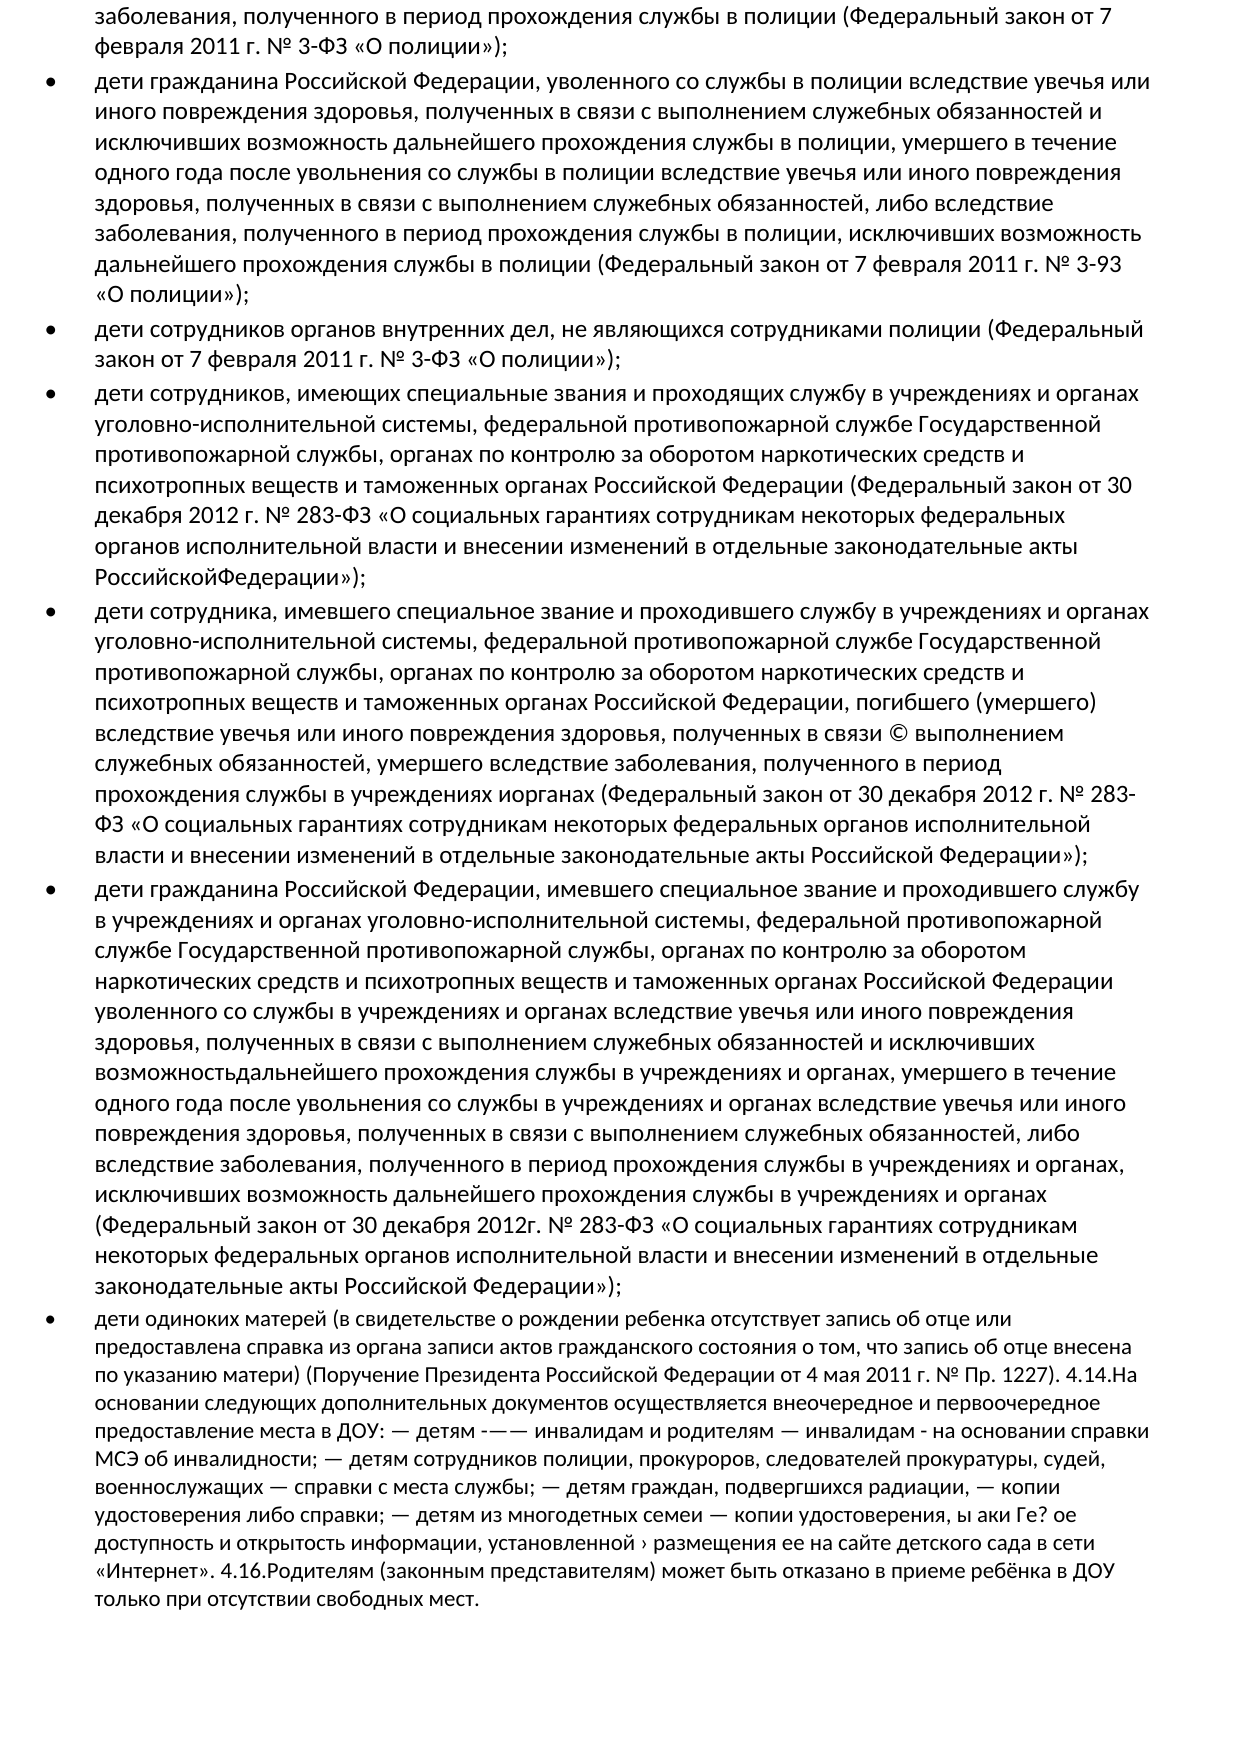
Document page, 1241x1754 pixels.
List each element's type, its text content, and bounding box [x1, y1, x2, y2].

list дети одиноких матерей (в свидетельстве о рождении ребенка отсутствует запись об отце или предоставлена справка из органа записи актов гражданского состояния о том, что запись об отце внесена по указанию матери) (Поручение Президента Российской Федерации от 4 мая 2011 г. № Пр. 1227). 4.14.На основании следующих дополнительных документов осуществляется внеочередное и первоочередное предоставление места в ДОУ: — детям -—— инвалидам и родителям — инвалидам - на основании справки МСЭ об инвалидности; — детям сотрудников полиции, прокуроров, следователей прокуратуры, судей, военнослужащих — справки с места службы; — детям граждан, подвергшихся радиации, — копии удостоверения либо справки; — детям из многодетных семеи — копии удостоверения, ы аки Ге? ое доступность и открытость информации, установленной › размещения ее на сайте детского сада в сети «Интернет». 4.16.Родителям (законным представителям) может быть отказано в приеме ребёнка в ДОУ только при отсутствии свободных мест. [44, 1304, 1152, 1613]
list дети сотрудника, имевшего специальное звание и проходившего службу в учреждениях и органах уголовно-исполнительной системы, федеральной противопожарной службе Государственной противопожарной службы, органах по контролю за оборотом наркотических средств и психотропных веществ и таможенных органах Российской Федерации, погибшего (умершего) вследствие увечья или иного повреждения здоровья, полученных в связи © выполнением служебных обязанностей, умершего вследствие заболевания, полученного в период прохождения службы в учреждениях иорганах (Федеральный закон от 30 декабря 2012 г. № 283-ФЗ «О социальных гарантиях сотрудникам некоторых федеральных органов исполнительной власти и внесении изменений в отдельные законодательные акты Российской Федерации»); [44, 595, 1152, 869]
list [44, 0, 1152, 61]
list дети сотрудников органов внутренних дел, не являющихся сотрудниками полиции (Федеральный закон от 7 февраля 2011 г. № 3-ФЗ «О полиции»); [44, 313, 1152, 374]
list дети гражданина Российской Федерации, уволенного со службы в полиции вследствие увечья или иного повреждения здоровья, полученных в связи с выполнением служебных обязанностей и исключивших возможность дальнейшего прохождения службы в полиции, умершего в течение одного года после увольнения со службы в полиции вследствие увечья или иного повреждения здоровья, полученных в связи с выполнением служебных обязанностей, либо вследствие заболевания, полученного в период прохождения службы в полиции, исключивших возможность дальнейшего прохождения службы в полиции (Федеральный закон от 7 февраля 2011 г. № 3-93 «О полиции»); [44, 65, 1152, 309]
list дети сотрудников, имеющих специальные звания и проходящих службу в учреждениях и органах уголовно-исполнительной системы, федеральной противопожарной службе Государственной противопожарной службы, органах по контролю за оборотом наркотических средств и психотропных веществ и таможенных органах Российской Федерации (Федеральный закон от 30 декабря 2012 г. № 283-ФЗ «О социальных гарантиях сотрудникам некоторых федеральных органов исполнительной власти и внесении изменений в отдельные законодательные акты РоссийскойФедерации»); [44, 377, 1152, 591]
list дети гражданина Российской Федерации, имевшего специальное звание и проходившего службу в учреждениях и органах уголовно-исполнительной системы, федеральной противопожарной службе Государственной противопожарной службы, органах по контролю за оборотом наркотических средств и психотропных веществ и таможенных органах Российской Федерации уволенного со службы в учреждениях и органах вследствие увечья или иного повреждения здоровья, полученных в связи с выполнением служебных обязанностей и исключивших возможностьдальнейшего прохождения службы в учреждениях и органах, умершего в течение одного года после увольнения со службы в учреждениях и органах вследствие увечья или иного повреждения здоровья, полученных в связи с выполнением служебных обязанностей, либо вследствие заболевания, полученного в период прохождения службы в учреждениях и органах, исключивших возможность дальнейшего прохождения службы в учреждениях и органах (Федеральный закон от 30 декабря 2012г. № 283-ФЗ «О социальных гарантиях сотрудникам некоторых федеральных органов исполнительной власти и внесении изменений в отдельные законодательные акты Российской Федерации»); [44, 873, 1152, 1301]
